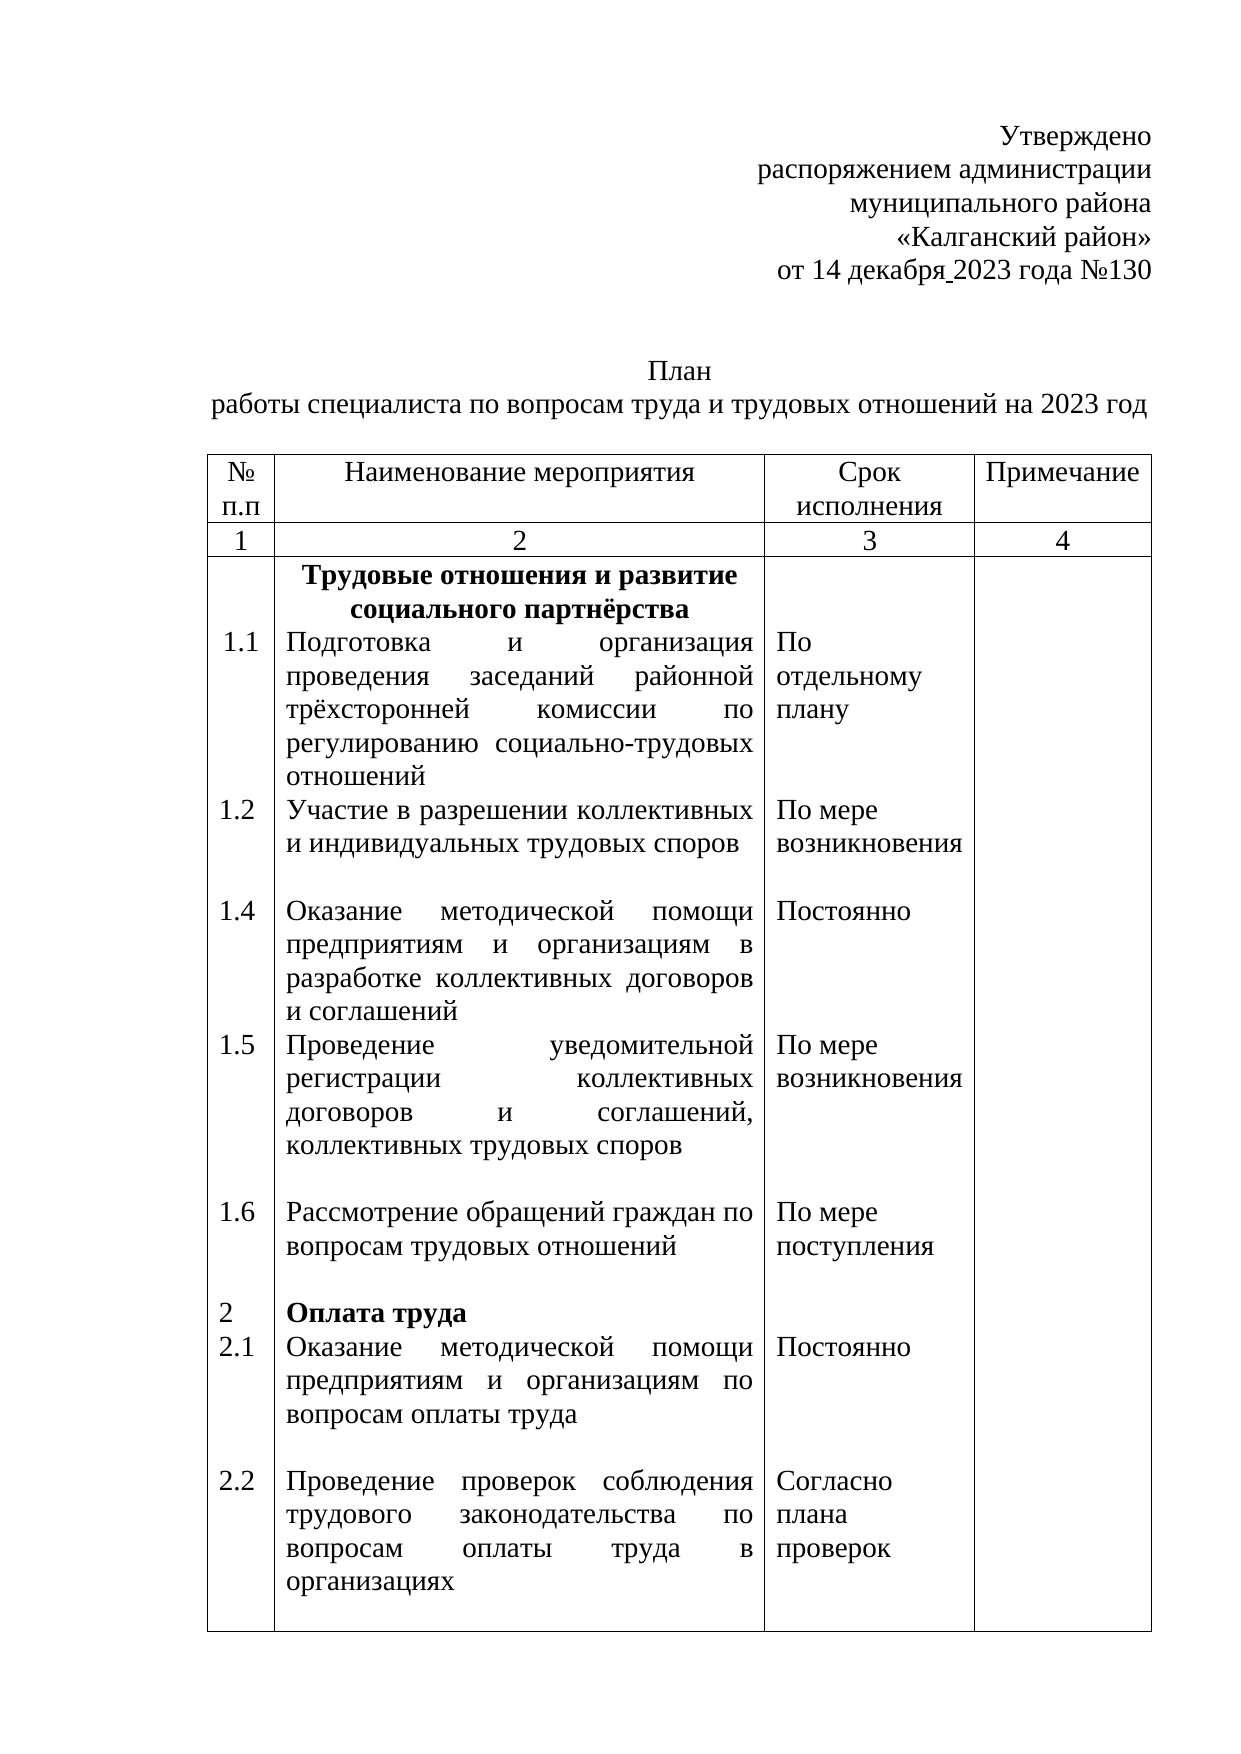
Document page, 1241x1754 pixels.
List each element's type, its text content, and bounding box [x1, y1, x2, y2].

table_cell [975, 557, 1151, 1631]
text План [207, 353, 1152, 386]
text распоряжением администрации [207, 152, 1152, 185]
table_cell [208, 557, 274, 1631]
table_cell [275, 557, 764, 1631]
text Утверждено [207, 118, 1152, 152]
text муниципального района [207, 185, 1152, 219]
text работы специалиста по вопросам труда и трудовых отношений на 2023 год [207, 386, 1152, 420]
table_header Примечание [975, 455, 1151, 522]
table_cell 1 [208, 523, 274, 556]
table_header № п.п [208, 455, 274, 522]
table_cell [765, 557, 974, 1631]
table_header Срок исполнения [765, 455, 974, 522]
text «Калганский район» [207, 219, 1152, 252]
text от 14 декабря 2023 года №130 [207, 252, 1152, 286]
table_header Наименование мероприятия [275, 455, 764, 522]
table_cell 2 [275, 523, 764, 556]
table_cell 4 [975, 523, 1151, 556]
table_cell 3 [765, 523, 974, 556]
